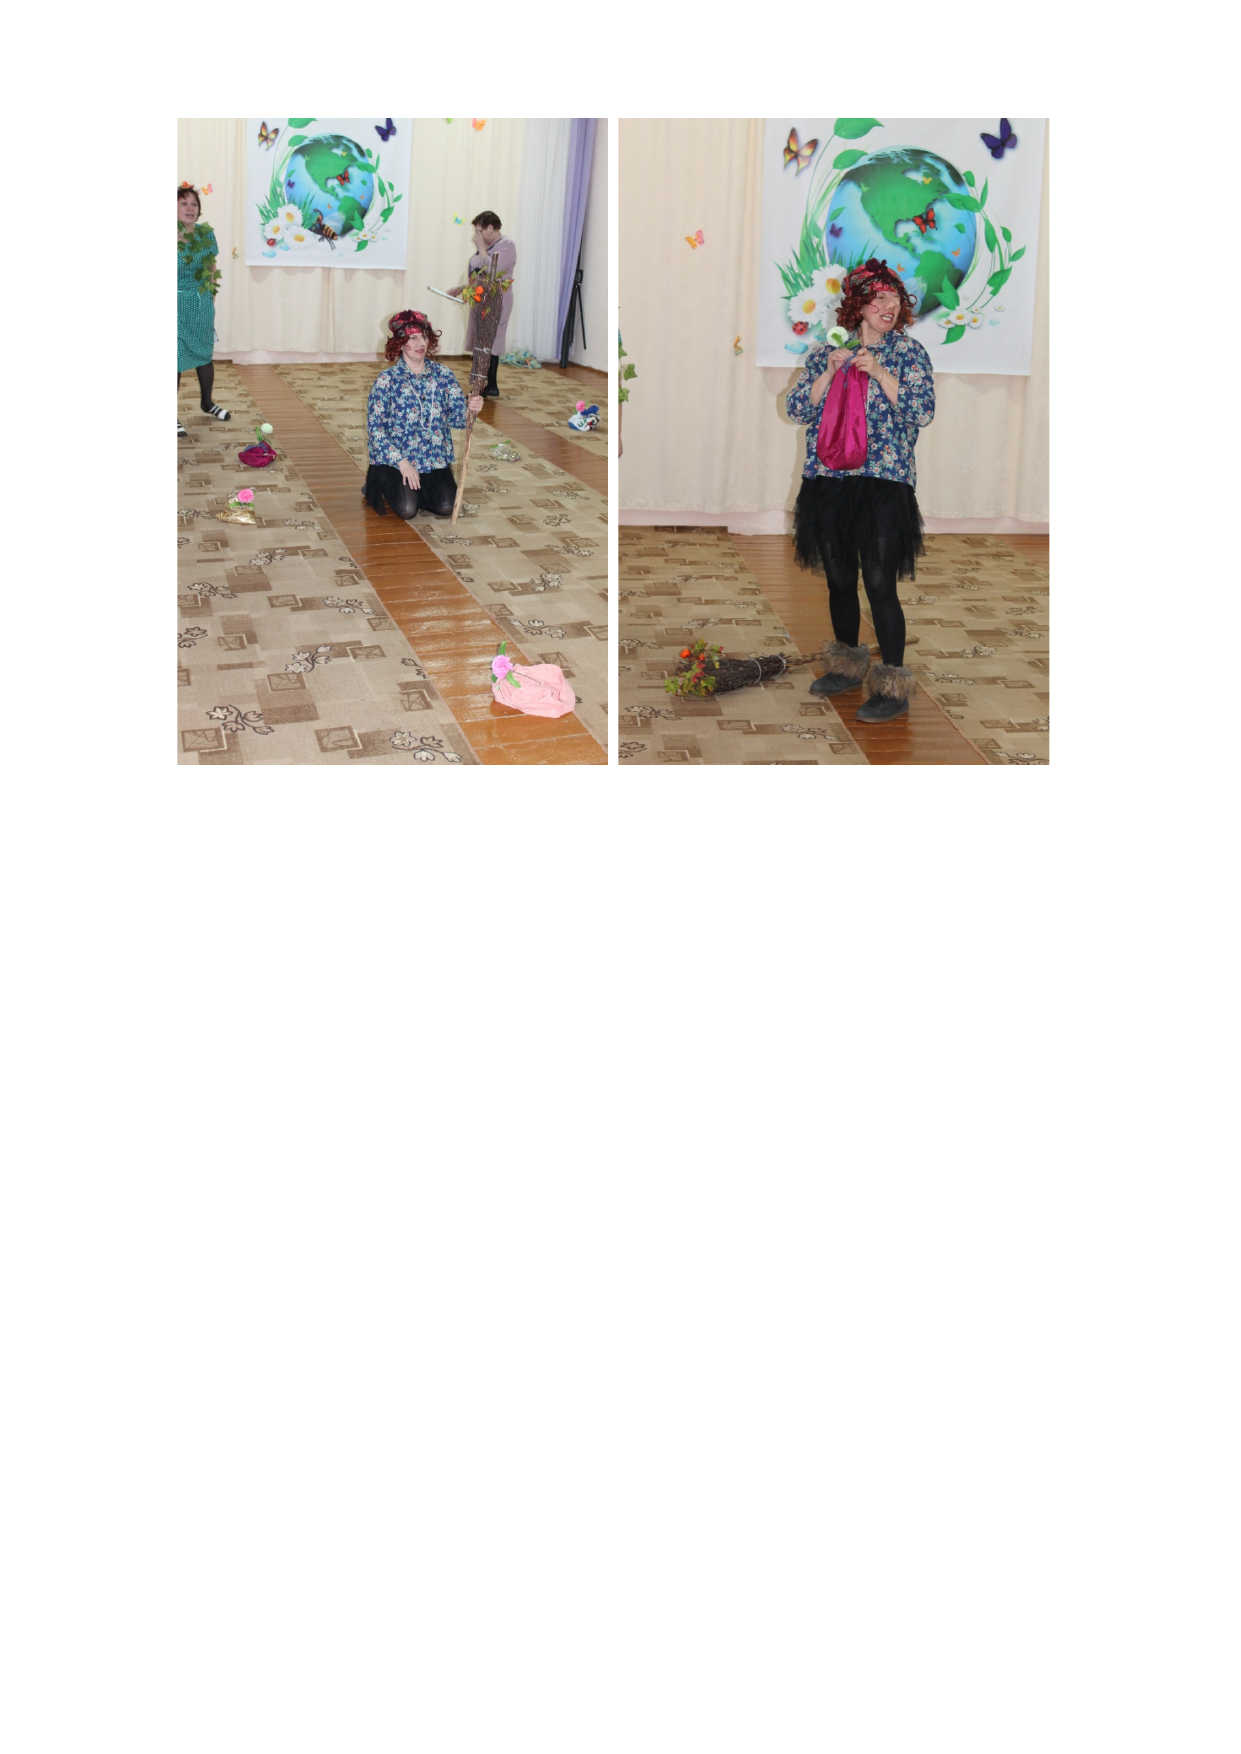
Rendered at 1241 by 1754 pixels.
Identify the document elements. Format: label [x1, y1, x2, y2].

picture [177, 118, 608, 765]
picture [618, 118, 1050, 765]
